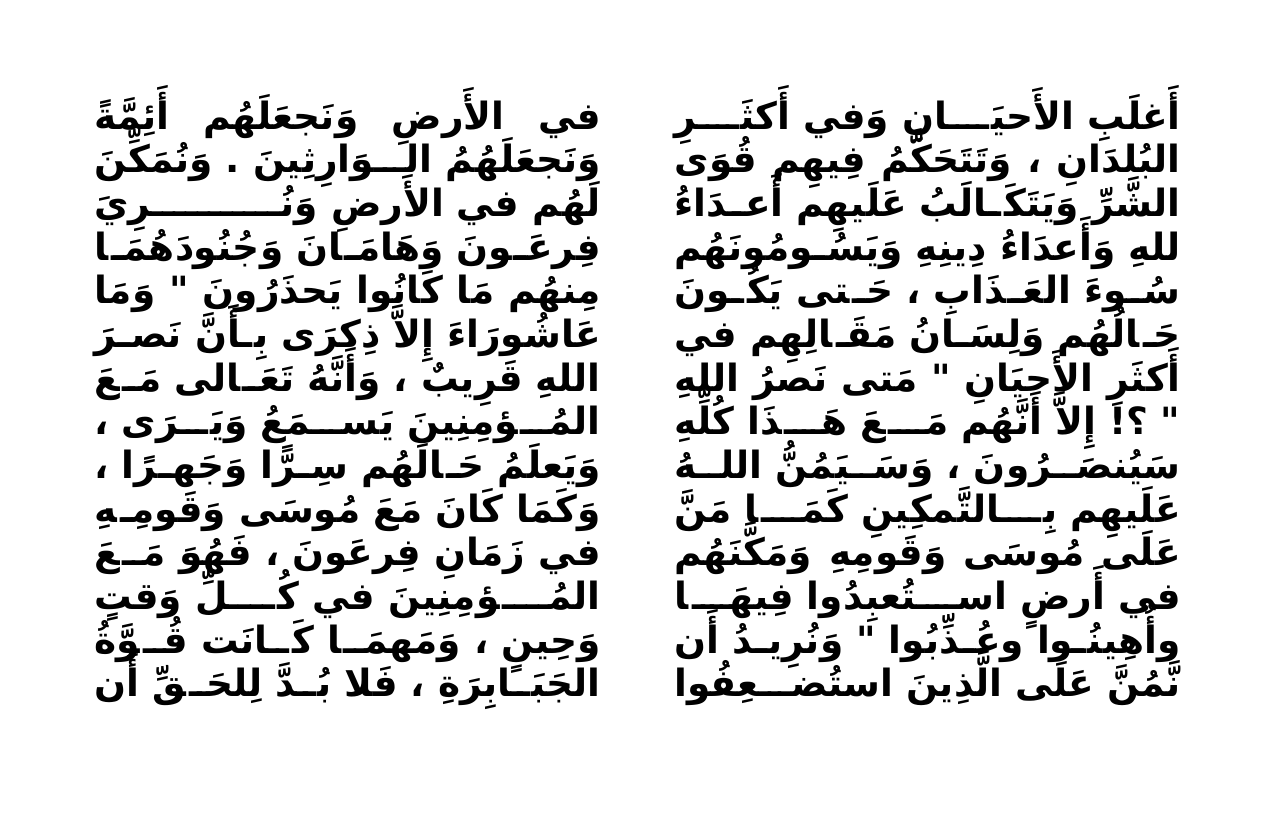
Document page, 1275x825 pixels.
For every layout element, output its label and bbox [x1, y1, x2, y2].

text [674, 94, 1181, 706]
text [94, 94, 601, 706]
